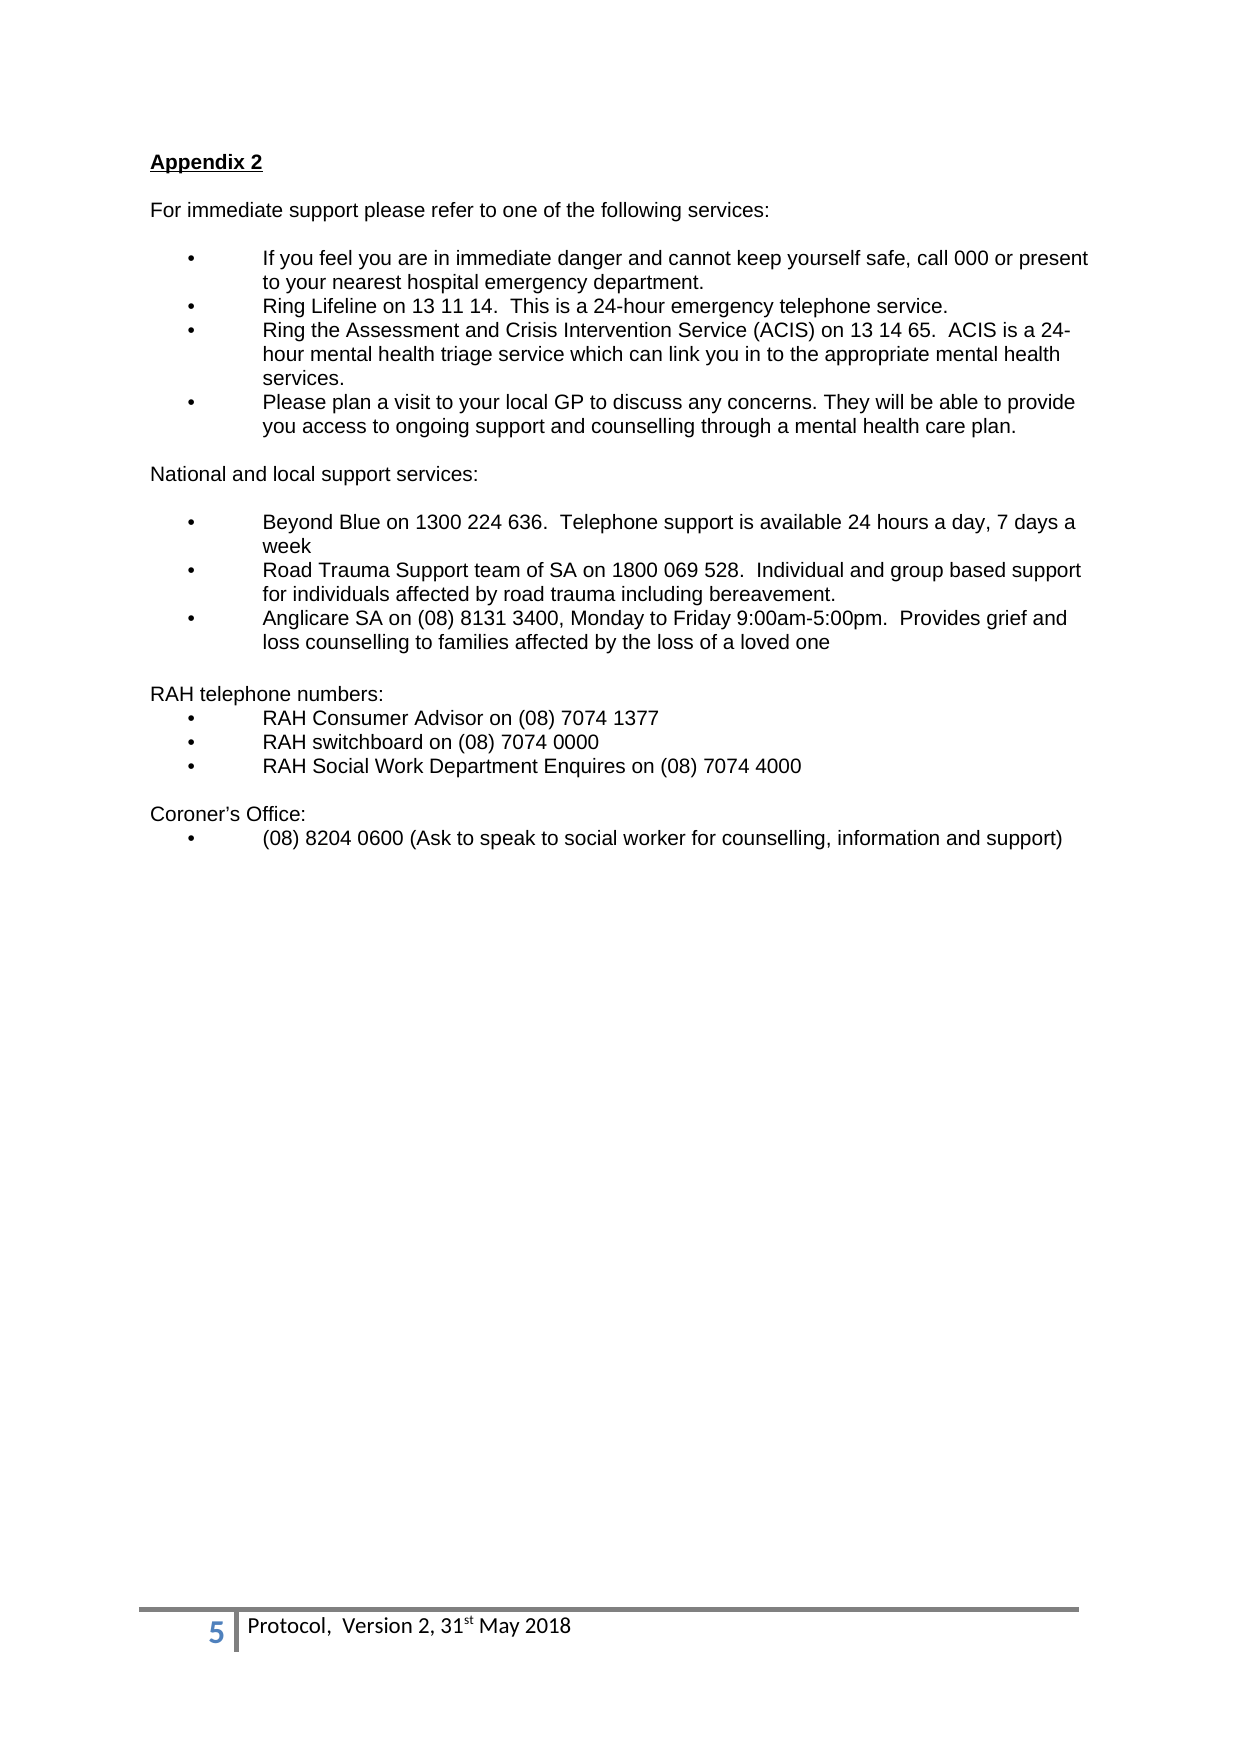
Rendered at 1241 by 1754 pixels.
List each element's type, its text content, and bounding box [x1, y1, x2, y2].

text RAH telephone numbers: [150, 682, 1090, 706]
list (08) 8204 0600 (Ask to speak to social worker for counselling, information and support) [187, 825, 1090, 849]
text National and local support services: [150, 462, 1090, 486]
text For immediate support please refer to one of the following services: [150, 198, 1090, 222]
text Coroner’s Office: [150, 801, 1090, 825]
list Beyond Blue on 1300 224 636. Telephone support is available 24 hours a day, 7 days a week [187, 510, 1090, 558]
list Anglicare SA on (08) 8131 3400, Monday to Friday 9:00am-5:00pm. Provides grief and loss counselling to families affected by the loss of a loved one [187, 606, 1090, 653]
list RAH switchboard on (08) 7074 0000 [187, 729, 1090, 753]
list Road Trauma Support team of SA on 1800 069 528. Individual and group based support for individuals affected by road trauma including bereavement. [187, 558, 1090, 606]
list Please plan a visit to your local GP to discuss any concerns. They will be able to provide you access to ongoing support and counselling through a mental health care plan. [187, 390, 1090, 438]
list RAH Consumer Advisor on (08) 7074 1377 [187, 706, 1090, 729]
list Ring the Assessment and Crisis Intervention Service (ACIS) on 13 14 65. ACIS is a 24-hour mental health triage service which can link you in to the appropriate mental health services. [187, 318, 1090, 390]
list RAH Social Work Department Enquires on (08) 7074 4000 [187, 753, 1090, 777]
list Ring Lifeline on 13 11 14. This is a 24-hour emergency telephone service. [187, 294, 1090, 318]
list If you feel you are in immediate danger and cannot keep yourself safe, call 000 or present to your nearest hospital emergency department. [187, 246, 1090, 294]
text Appendix 2 [150, 150, 1090, 174]
